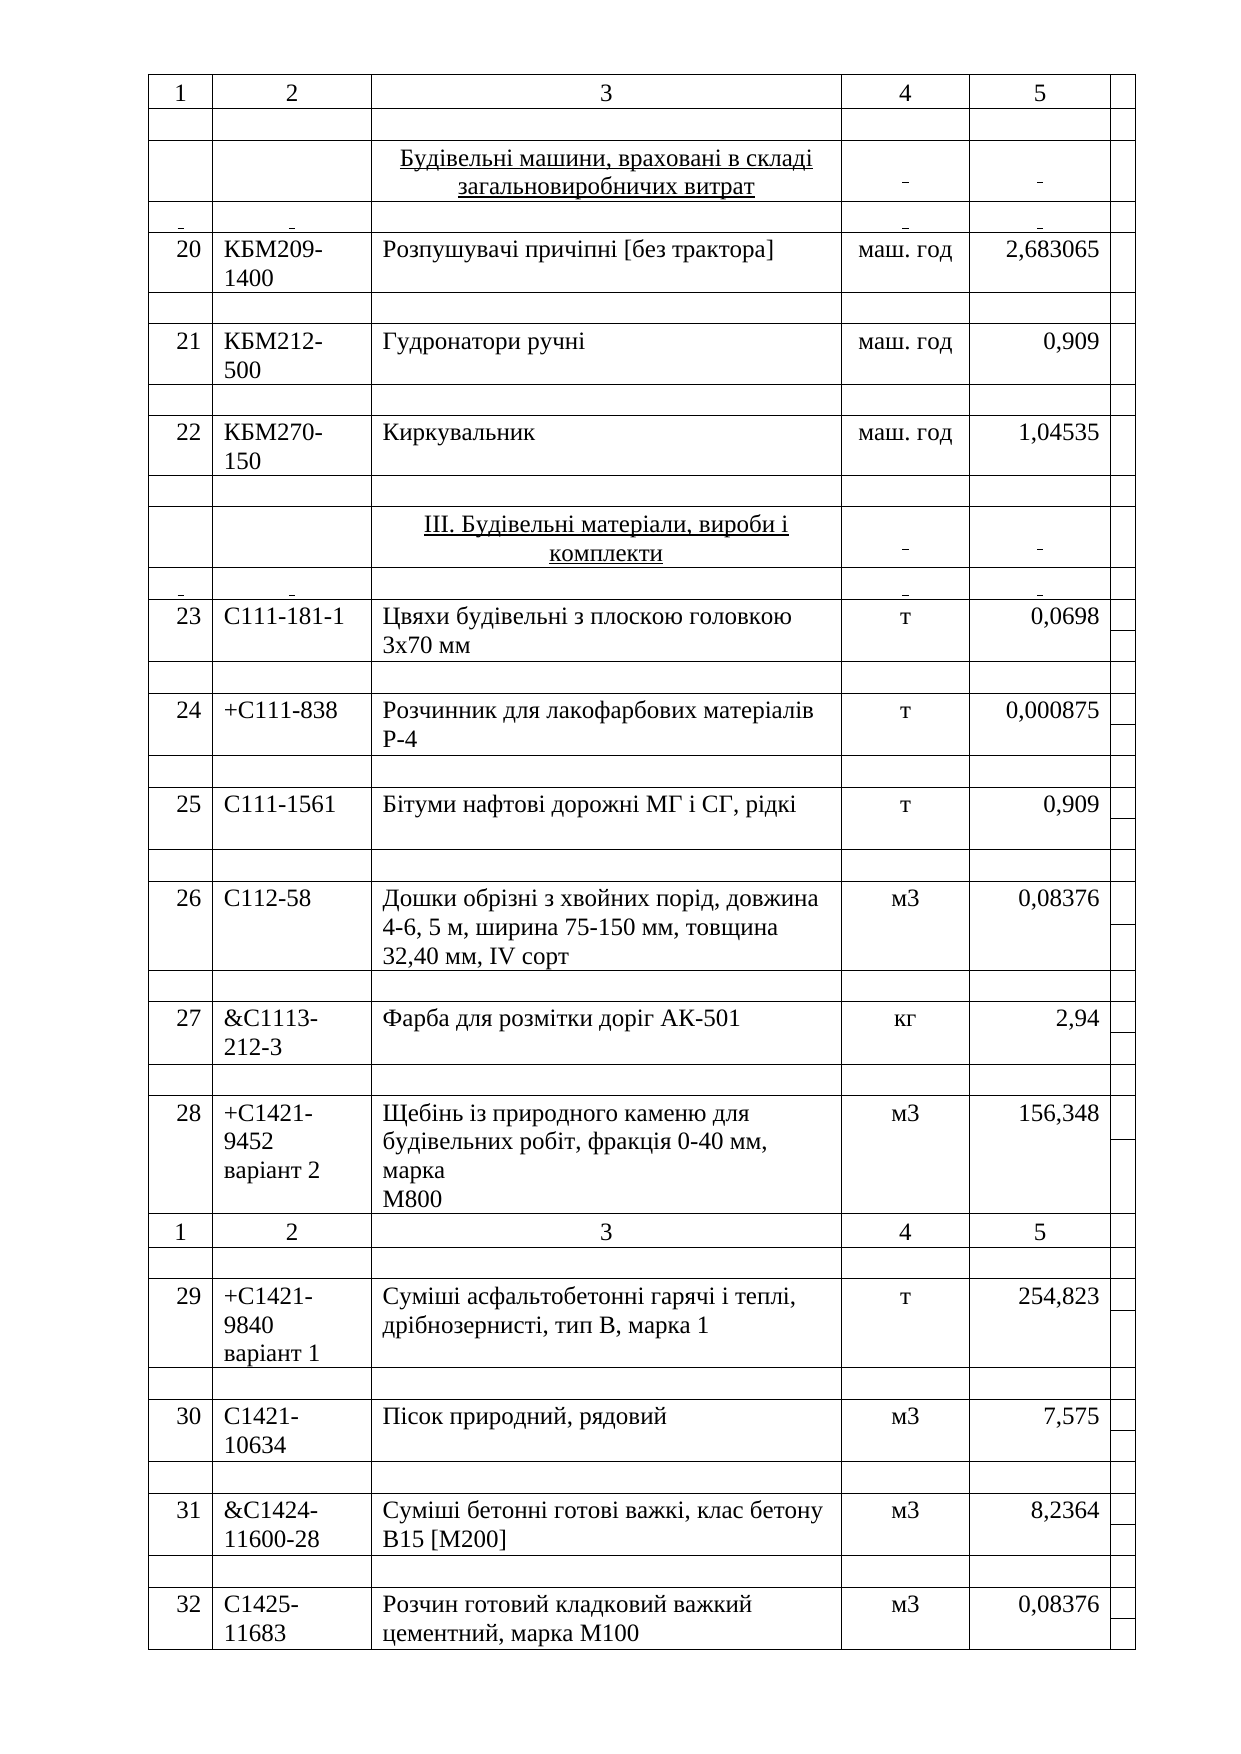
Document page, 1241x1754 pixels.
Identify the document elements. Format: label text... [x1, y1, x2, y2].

table_cell [842, 507, 969, 567]
table_cell [970, 1462, 1110, 1493]
table_cell С1425-11683 [213, 1588, 371, 1649]
table_cell м3 [842, 1494, 969, 1555]
table_cell [372, 109, 841, 139]
table_cell 24 [149, 694, 212, 755]
table_cell 26 [149, 882, 212, 969]
table_cell т [842, 788, 969, 849]
table_cell [213, 141, 371, 201]
table_cell [372, 1065, 841, 1095]
table_cell т [842, 1279, 969, 1367]
table_cell [842, 202, 969, 232]
table_cell [213, 1556, 371, 1587]
table_cell [372, 385, 841, 415]
table_cell Цвяхи будівельні з плоскою головкою 3х70 мм [372, 600, 841, 661]
table_cell [372, 293, 841, 323]
table_cell [1111, 476, 1135, 506]
table_cell [149, 662, 212, 693]
table_cell [213, 1368, 371, 1398]
table_cell [970, 1065, 1110, 1095]
table_cell [149, 109, 212, 139]
table_cell [1111, 1462, 1135, 1493]
table_cell [842, 1065, 969, 1095]
table_cell [372, 1556, 841, 1587]
table_cell [213, 1462, 371, 1493]
table_cell Будiвельнi машини, врахованi в складi загальновиробничих витрат [372, 141, 841, 201]
table_cell 22 [149, 416, 212, 475]
table_cell [970, 141, 1110, 201]
table_cell [1111, 202, 1135, 232]
table_cell [970, 507, 1110, 567]
table_cell [1111, 141, 1135, 201]
table_cell [842, 1556, 969, 1587]
table_cell [970, 109, 1110, 139]
table_cell [1111, 662, 1135, 693]
table_cell 31 [149, 1494, 212, 1555]
table_cell Суміші асфальтобетонні гарячі і теплі, дрібнозернисті, тип В, марка 1 [372, 1279, 841, 1367]
table_cell 8,2364 [970, 1494, 1110, 1555]
table_cell [842, 756, 969, 787]
table_cell С111-181-1 [213, 600, 371, 661]
table_cell [372, 1368, 841, 1398]
table_cell 21 [149, 324, 212, 383]
table_cell Дошки обрізні з хвойних порід, довжина 4-6, 5 м, ширина 75-150 мм, товщина 32,40 мм, ІV сорт [372, 882, 841, 969]
table_cell [213, 109, 371, 139]
table_cell маш. год [842, 324, 969, 383]
table_cell [1111, 416, 1135, 475]
table_cell [149, 568, 212, 598]
table_cell [970, 662, 1110, 693]
table_cell Фарба для розмітки доріг АК-501 [372, 1002, 841, 1064]
table_cell 2 [213, 75, 371, 108]
table_cell [1111, 694, 1135, 724]
table_cell [1111, 1431, 1135, 1461]
table_cell [213, 1065, 371, 1095]
table_cell [213, 476, 371, 506]
table_cell [842, 476, 969, 506]
table_cell 156,348 [970, 1096, 1110, 1213]
table_cell [970, 385, 1110, 415]
table_cell [970, 756, 1110, 787]
table_cell 0,0698 [970, 600, 1110, 661]
table_cell м3 [842, 1588, 969, 1649]
table_cell [1111, 850, 1135, 881]
table_cell [842, 1462, 969, 1493]
table_cell [372, 476, 841, 506]
table_cell [1111, 324, 1135, 383]
table_cell Суміші бетонні готові важкі, клас бетону В15 [М200] [372, 1494, 841, 1555]
table_cell [372, 662, 841, 693]
table_cell [1111, 109, 1135, 139]
table_cell м3 [842, 1096, 969, 1213]
table_cell [1111, 600, 1135, 630]
table_cell [1111, 1588, 1135, 1618]
table_cell [970, 1248, 1110, 1278]
table_cell Розчин готовий кладковий важкий цементний, марка М100 [372, 1588, 841, 1649]
table_cell [149, 1556, 212, 1587]
table_cell [842, 1248, 969, 1278]
table_cell 0,08376 [970, 1588, 1110, 1649]
table_cell 254,823 [970, 1279, 1110, 1367]
table_cell III. Будівельні матеріали, вироби і комплекти [372, 507, 841, 567]
table_cell [372, 971, 841, 1001]
table_cell [213, 385, 371, 415]
table_cell Гудронатори ручні [372, 324, 841, 383]
table_cell [372, 850, 841, 881]
table_cell [1111, 631, 1135, 661]
table_cell С1421-10634 [213, 1400, 371, 1461]
table_cell [1111, 1525, 1135, 1555]
table_cell [372, 1462, 841, 1493]
table_cell [970, 1368, 1110, 1398]
table_cell 7,575 [970, 1400, 1110, 1461]
table_cell [149, 293, 212, 323]
table_cell [970, 850, 1110, 881]
table_cell 0,000875 [970, 694, 1110, 755]
table_cell [372, 756, 841, 787]
table_cell 20 [149, 233, 212, 292]
table_cell [1111, 1065, 1135, 1095]
table_cell +С1421-9840 варіант 1 [213, 1279, 371, 1367]
table_cell [1111, 1096, 1135, 1138]
table_cell [1111, 1400, 1135, 1430]
table_cell [1111, 1368, 1135, 1398]
table_cell [149, 971, 212, 1001]
table_cell [149, 1462, 212, 1493]
table_cell [1111, 819, 1135, 849]
table_cell [1111, 1033, 1135, 1064]
table_cell [1111, 756, 1135, 787]
table_cell [1111, 1494, 1135, 1524]
table_cell &С1113-212-3 [213, 1002, 371, 1064]
table_cell 1 [149, 1214, 212, 1247]
table_cell +С1421-9452 варіант 2 [213, 1096, 371, 1213]
table_cell [149, 476, 212, 506]
table_cell 0,909 [970, 324, 1110, 383]
table_cell +С111-838 [213, 694, 371, 755]
table_cell Розчинник для лакофарбових матеріалів Р-4 [372, 694, 841, 755]
table_cell [1111, 1248, 1135, 1278]
table_cell 2,683065 [970, 233, 1110, 292]
table_cell [1111, 725, 1135, 755]
table_cell [1111, 882, 1135, 924]
table_cell 3 [372, 75, 841, 108]
table_cell [149, 141, 212, 201]
table_cell Киркувальник [372, 416, 841, 475]
table_cell 2 [213, 1214, 371, 1247]
table_cell КБМ270-150 [213, 416, 371, 475]
table_cell С112-58 [213, 882, 371, 969]
table_cell [213, 1248, 371, 1278]
table_cell [842, 850, 969, 881]
table_cell [1111, 507, 1135, 567]
table_cell [1111, 788, 1135, 818]
table_cell 1,04535 [970, 416, 1110, 475]
table_cell 4 [842, 1214, 969, 1247]
table_cell 0,08376 [970, 882, 1110, 969]
table_cell 28 [149, 1096, 212, 1213]
table_cell 32 [149, 1588, 212, 1649]
table_cell [970, 293, 1110, 323]
table_cell м3 [842, 1400, 969, 1461]
table_cell [1111, 1311, 1135, 1367]
table_cell [1111, 925, 1135, 969]
table_cell [213, 568, 371, 598]
table_cell 4 [842, 75, 969, 108]
table_cell КБМ212-500 [213, 324, 371, 383]
table_cell [970, 971, 1110, 1001]
table_cell [149, 385, 212, 415]
table_cell [213, 850, 371, 881]
table_cell Розпушувачі причіпні [без трактора] [372, 233, 841, 292]
table_cell 27 [149, 1002, 212, 1064]
table_cell 0,909 [970, 788, 1110, 849]
table_cell [842, 141, 969, 201]
table_cell [842, 568, 969, 598]
table_cell [213, 202, 371, 232]
table_cell [149, 202, 212, 232]
table_cell [1111, 1140, 1135, 1213]
table_cell 5 [970, 1214, 1110, 1247]
table_cell [1111, 1214, 1135, 1247]
table_cell 30 [149, 1400, 212, 1461]
table_cell Пісок природний, рядовий [372, 1400, 841, 1461]
table_cell [1111, 233, 1135, 292]
table_cell [1111, 1279, 1135, 1310]
table_cell 1 [149, 75, 212, 108]
table_cell [842, 662, 969, 693]
table_cell 23 [149, 600, 212, 661]
table_cell [372, 202, 841, 232]
table_cell [970, 568, 1110, 598]
table_cell маш. год [842, 416, 969, 475]
table_cell [372, 1248, 841, 1278]
table_cell т [842, 694, 969, 755]
table_cell [1111, 1556, 1135, 1587]
table_cell 3 [372, 1214, 841, 1247]
table_cell [149, 756, 212, 787]
table_cell маш. год [842, 233, 969, 292]
table_cell [1111, 293, 1135, 323]
table_cell [842, 385, 969, 415]
table_cell 2,94 [970, 1002, 1110, 1064]
table_cell [1111, 971, 1135, 1001]
table_cell [213, 971, 371, 1001]
table_cell [1111, 1619, 1135, 1649]
table_cell 29 [149, 1279, 212, 1367]
table_cell [149, 1248, 212, 1278]
table_cell [842, 293, 969, 323]
table_cell [149, 1368, 212, 1398]
table_cell [213, 507, 371, 567]
table_cell Щебінь із природного каменю для будівельних робіт, фракція 0-40 мм, марка М800 [372, 1096, 841, 1213]
table_cell [213, 756, 371, 787]
table_cell т [842, 600, 969, 661]
table_cell КБМ209-1400 [213, 233, 371, 292]
table_cell [213, 293, 371, 323]
table_cell [1111, 1002, 1135, 1032]
table_cell [149, 850, 212, 881]
table_cell [970, 1556, 1110, 1587]
table_cell [1111, 385, 1135, 415]
table_cell С111-1561 [213, 788, 371, 849]
table_cell [842, 971, 969, 1001]
table_cell [842, 109, 969, 139]
table_cell [149, 507, 212, 567]
table_cell [213, 662, 371, 693]
table_cell [970, 202, 1110, 232]
table_cell м3 [842, 882, 969, 969]
table_cell Бітуми нафтові дорожні МГ і СГ, рідкі [372, 788, 841, 849]
table_cell [1111, 75, 1135, 108]
table_cell кг [842, 1002, 969, 1064]
table_cell [970, 476, 1110, 506]
table_cell 25 [149, 788, 212, 849]
table_cell &С1424- 11600-28 [213, 1494, 371, 1555]
table_cell [842, 1368, 969, 1398]
table_cell [372, 568, 841, 598]
table_cell [1111, 568, 1135, 598]
table_cell 5 [970, 75, 1110, 108]
table_cell [149, 1065, 212, 1095]
